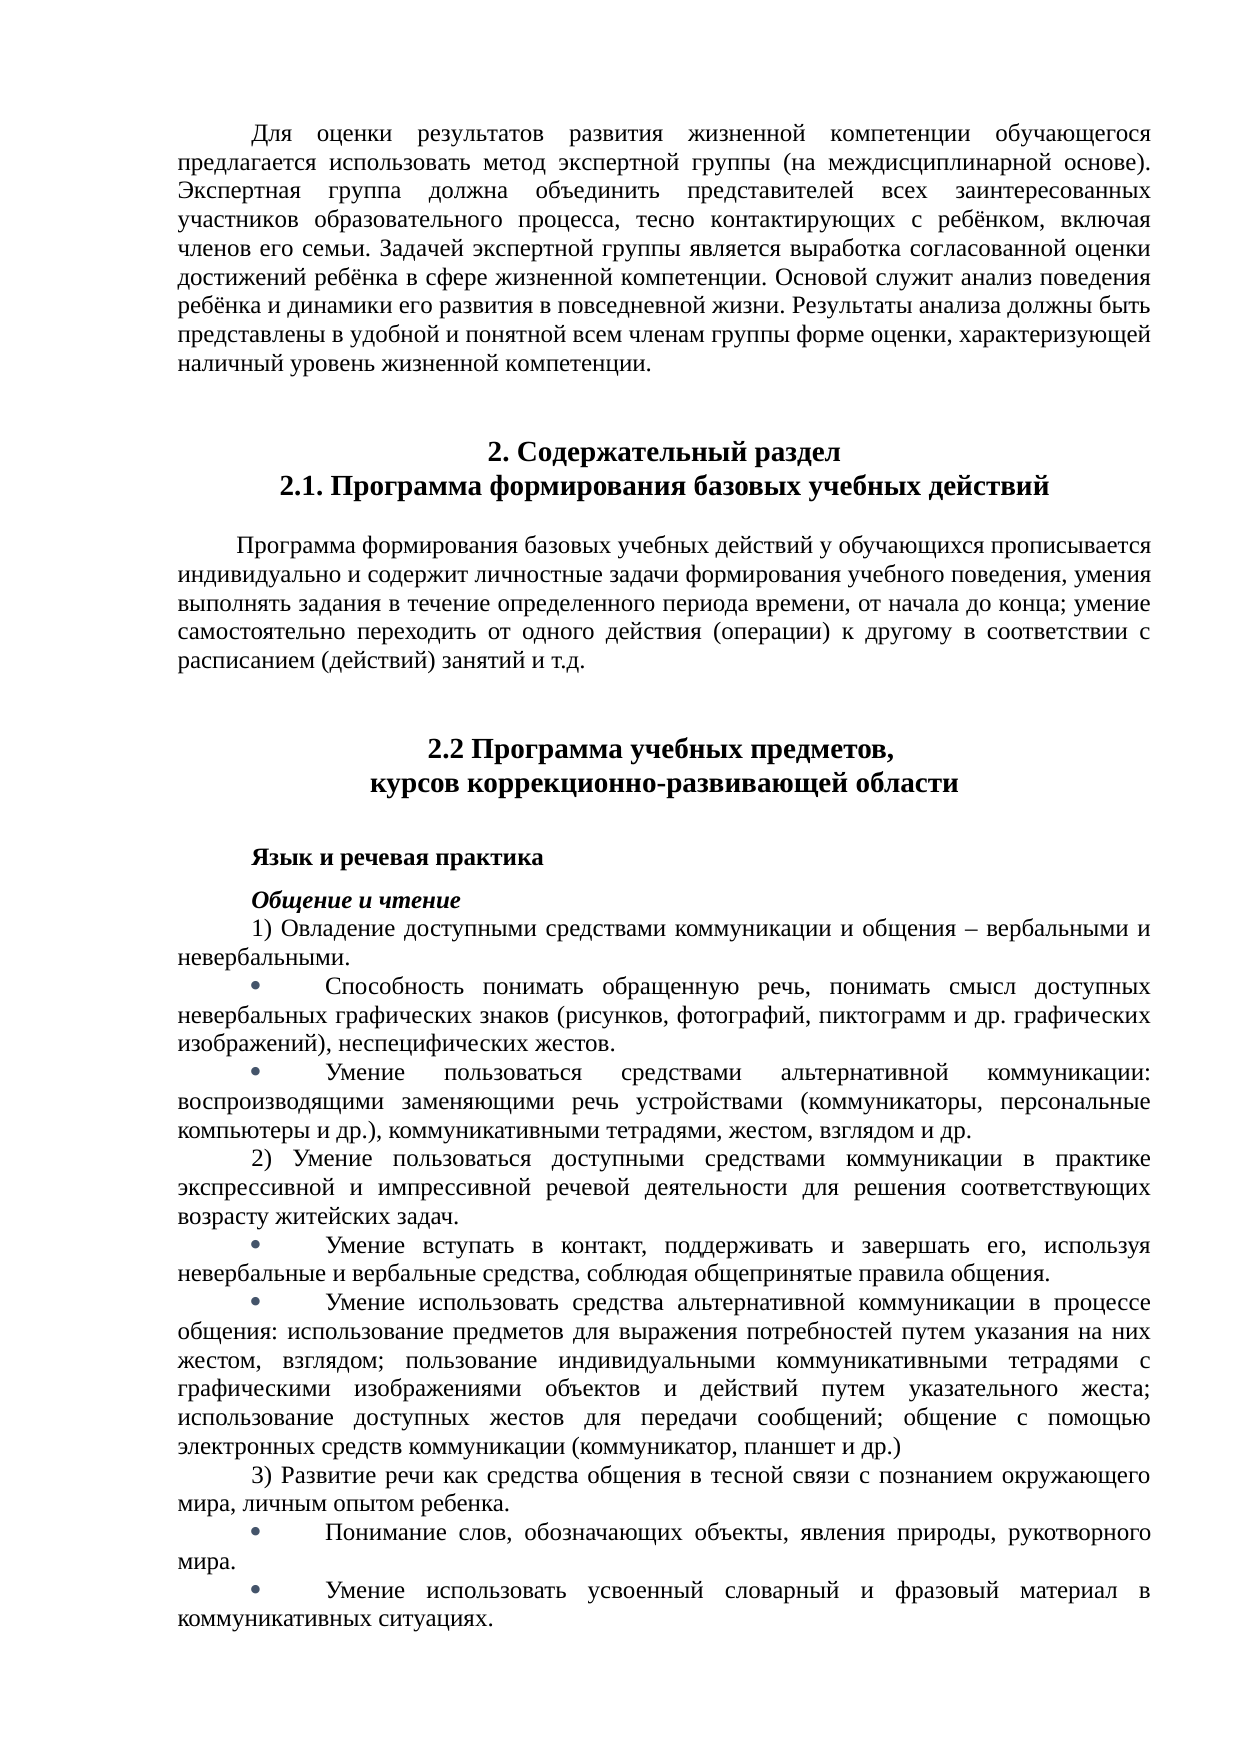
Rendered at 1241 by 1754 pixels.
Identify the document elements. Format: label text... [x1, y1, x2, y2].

text 2.1. Программа формирования базовых учебных действий [177, 468, 1152, 501]
list Умение пользоваться средствами альтернативной коммуникации: воспроизводящими заменяющими речь устройствами (коммуникаторы, персональные компьютеры и др.), коммуникативными тетрадями, жестом, взглядом и др. [177, 1057, 1152, 1143]
text Программа формирования базовых учебных действий у обучающихся прописывается индивидуально и содержит личностные задачи формирования учебного поведения, умения выполнять задания в течение определенного периода времени, от начала до конца; умение самостоятельно переходить от одного действия (операции) к другому в соответствии с расписанием (действий) занятий и т.д. [177, 530, 1152, 674]
text Для оценки результатов развития жизненной компетенции обучающегося предлагается использовать метод экспертной группы (на междисциплинарной основе). Экспертная группа должна объединить представителей всех заинтересованных участников образовательного процесса, тесно контактирующих с ребёнком, включая членов его семьи. Задачей экспертной группы является выработка согласованной оценки достижений ребёнка в сфере жизненной компетенции. Основой служит анализ поведения ребёнка и динамики его развития в повседневной жизни. Результаты анализа должны быть представлены в удобной и понятной всем членам группы форме оценки, характеризующей наличный уровень жизненной компетенции. [177, 118, 1152, 377]
text 2) Умение пользоваться доступными средствами коммуникации в практике экспрессивной и импрессивной речевой деятельности для решения соответствующих возрасту житейских задач. [177, 1143, 1152, 1230]
text 3) Развитие речи как средства общения в тесной связи с познанием окружающего мира, личным опытом ребенка. [177, 1460, 1152, 1517]
list Умение использовать усвоенный словарный и фразовый материал в коммуникативных ситуациях. [177, 1575, 1152, 1632]
list Умение использовать средства альтернативной коммуникации в процессе общения: использование предметов для выражения потребностей путем указания на них жестом, взглядом; пользование индивидуальными коммуникативными тетрадями с графическими изображениями объектов и действий путем указательного жеста; использование доступных жестов для передачи сообщений; общение с помощью электронных средств коммуникации (коммуникатор, планшет и др.) [177, 1287, 1152, 1460]
text 2. Содержательный раздел [177, 434, 1152, 468]
text 2.2 Программа учебных предметов, курсов коррекционно-развивающей области [177, 731, 1152, 798]
text 1) Овладение доступными средствами коммуникации и общения – вербальными и невербальными. [177, 913, 1152, 971]
list Способность понимать обращенную речь, понимать смысл доступных невербальных графических знаков (рисунков, фотографий, пиктограмм и др. графических изображений), неспецифических жестов. [177, 971, 1152, 1057]
text Общение и чтение [177, 885, 1152, 913]
list Умение вступать в контакт, поддерживать и завершать его, используя невербальные и вербальные средства, соблюдая общепринятые правила общения. [177, 1230, 1152, 1287]
text Язык и речевая практика [177, 842, 1152, 870]
list Понимание слов, обозначающих объекты, явления природы, рукотворного мира. [177, 1517, 1152, 1575]
